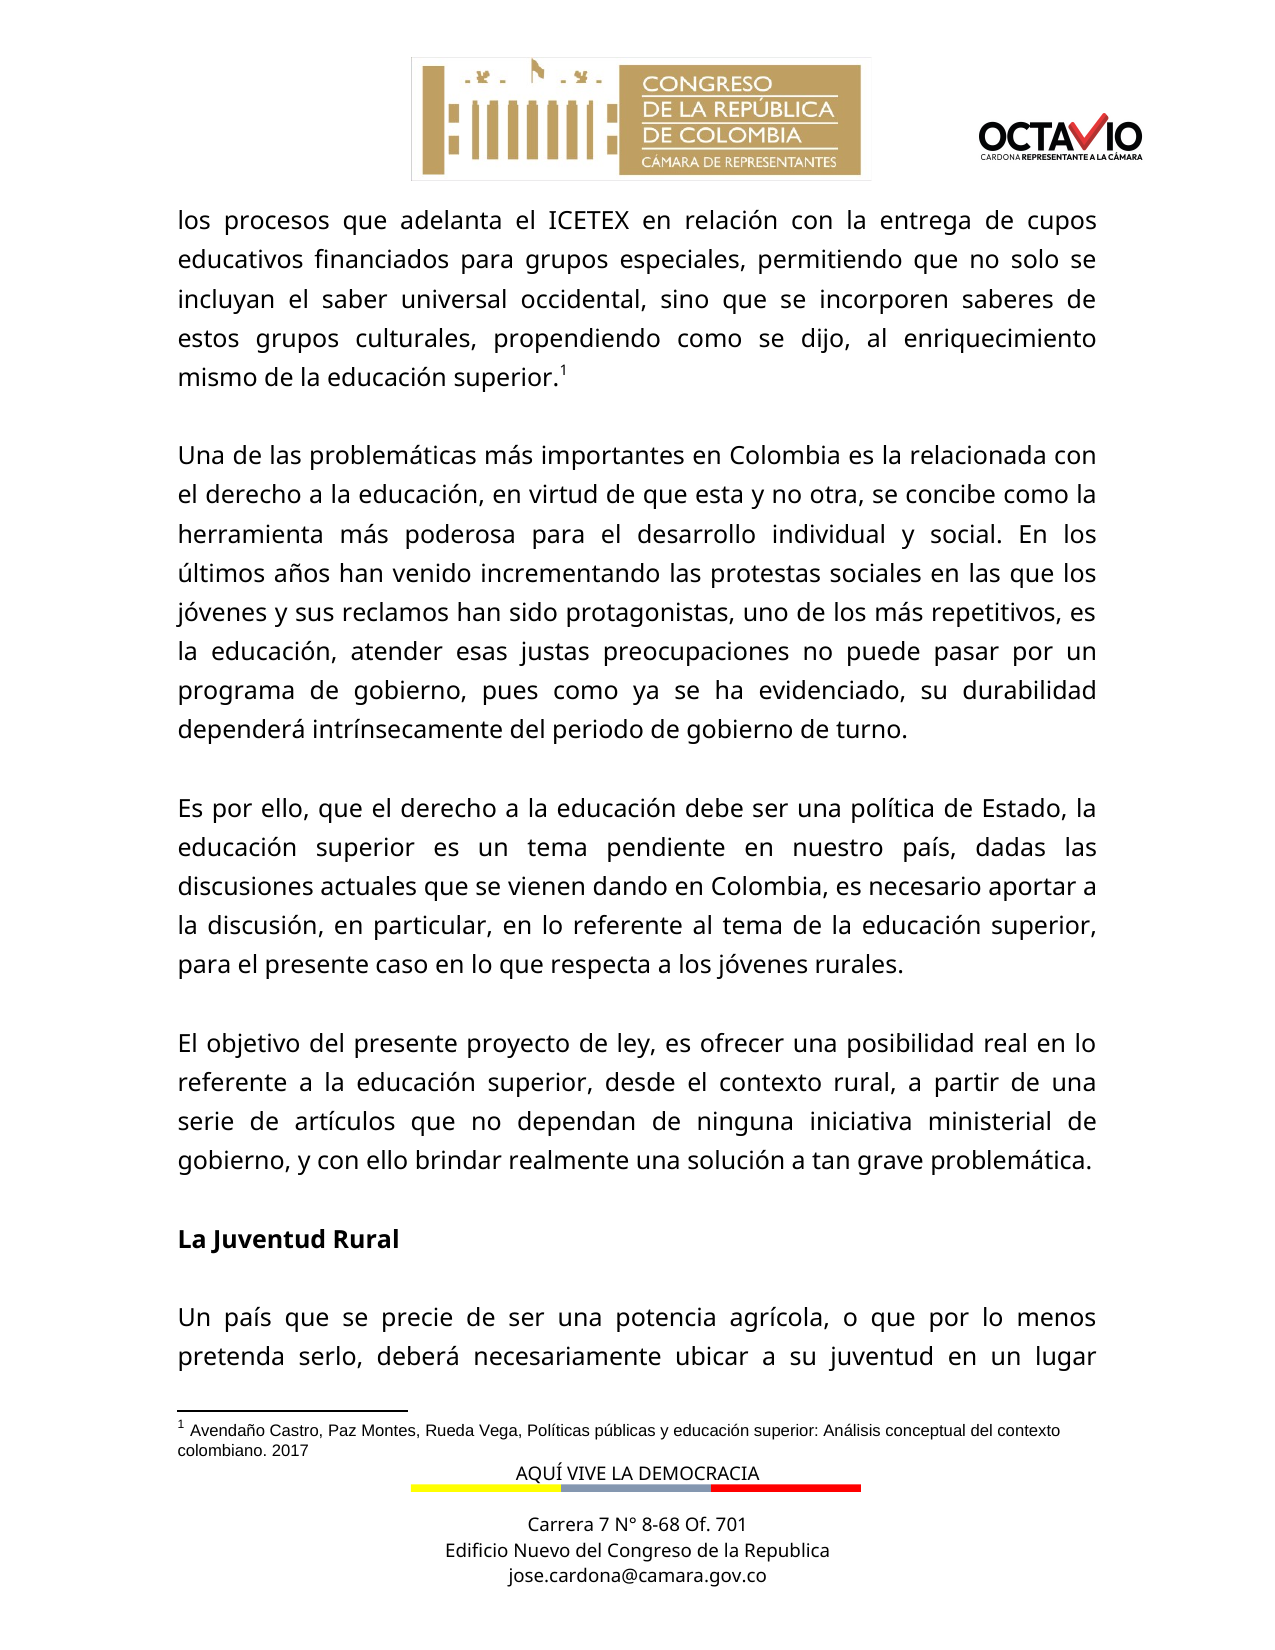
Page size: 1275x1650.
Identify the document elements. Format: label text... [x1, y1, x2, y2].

text El objetivo del presente proyecto de ley, es ofrecer una posibilidad real en lo referente a la educación superior, desde el contexto rural, a partir de una serie de artículos que no dependan de ninguna iniciativa ministerial de gobierno, y con ello brindar realmente una solución a tan grave problemática. [177, 1026, 1098, 1177]
picture [411, 57, 872, 181]
text Una de las problemáticas más importantes en Colombia es la relacionada con el derecho a la educación, en virtud de que esta y no otra, se concibe como la herramienta más poderosa para el desarrollo individual y social. En los últimos años han venido incrementando las protestas sociales en las que los jóvenes y sus reclamos han sido protagonistas, uno de los más repetitivos, es la educación, atender esas justas preocupaciones no puede pasar por un programa de gobierno, pues como ya se ha evidenciado, su durabilidad dependerá intrínsecamente del periodo de gobierno de turno. [177, 438, 1098, 746]
text La Juventud Rural [177, 1221, 1098, 1255]
text Es por ello, que el derecho a la educación debe ser una política de Estado, la educación superior es un tema pendiente en nuestro país, dadas las discusiones actuales que se vienen dando en Colombia, es necesario aportar a la discusión, en particular, en lo referente al tema de la educación superior, para el presente caso en lo que respecta a los jóvenes rurales. [177, 791, 1098, 981]
picture [967, 103, 1153, 181]
